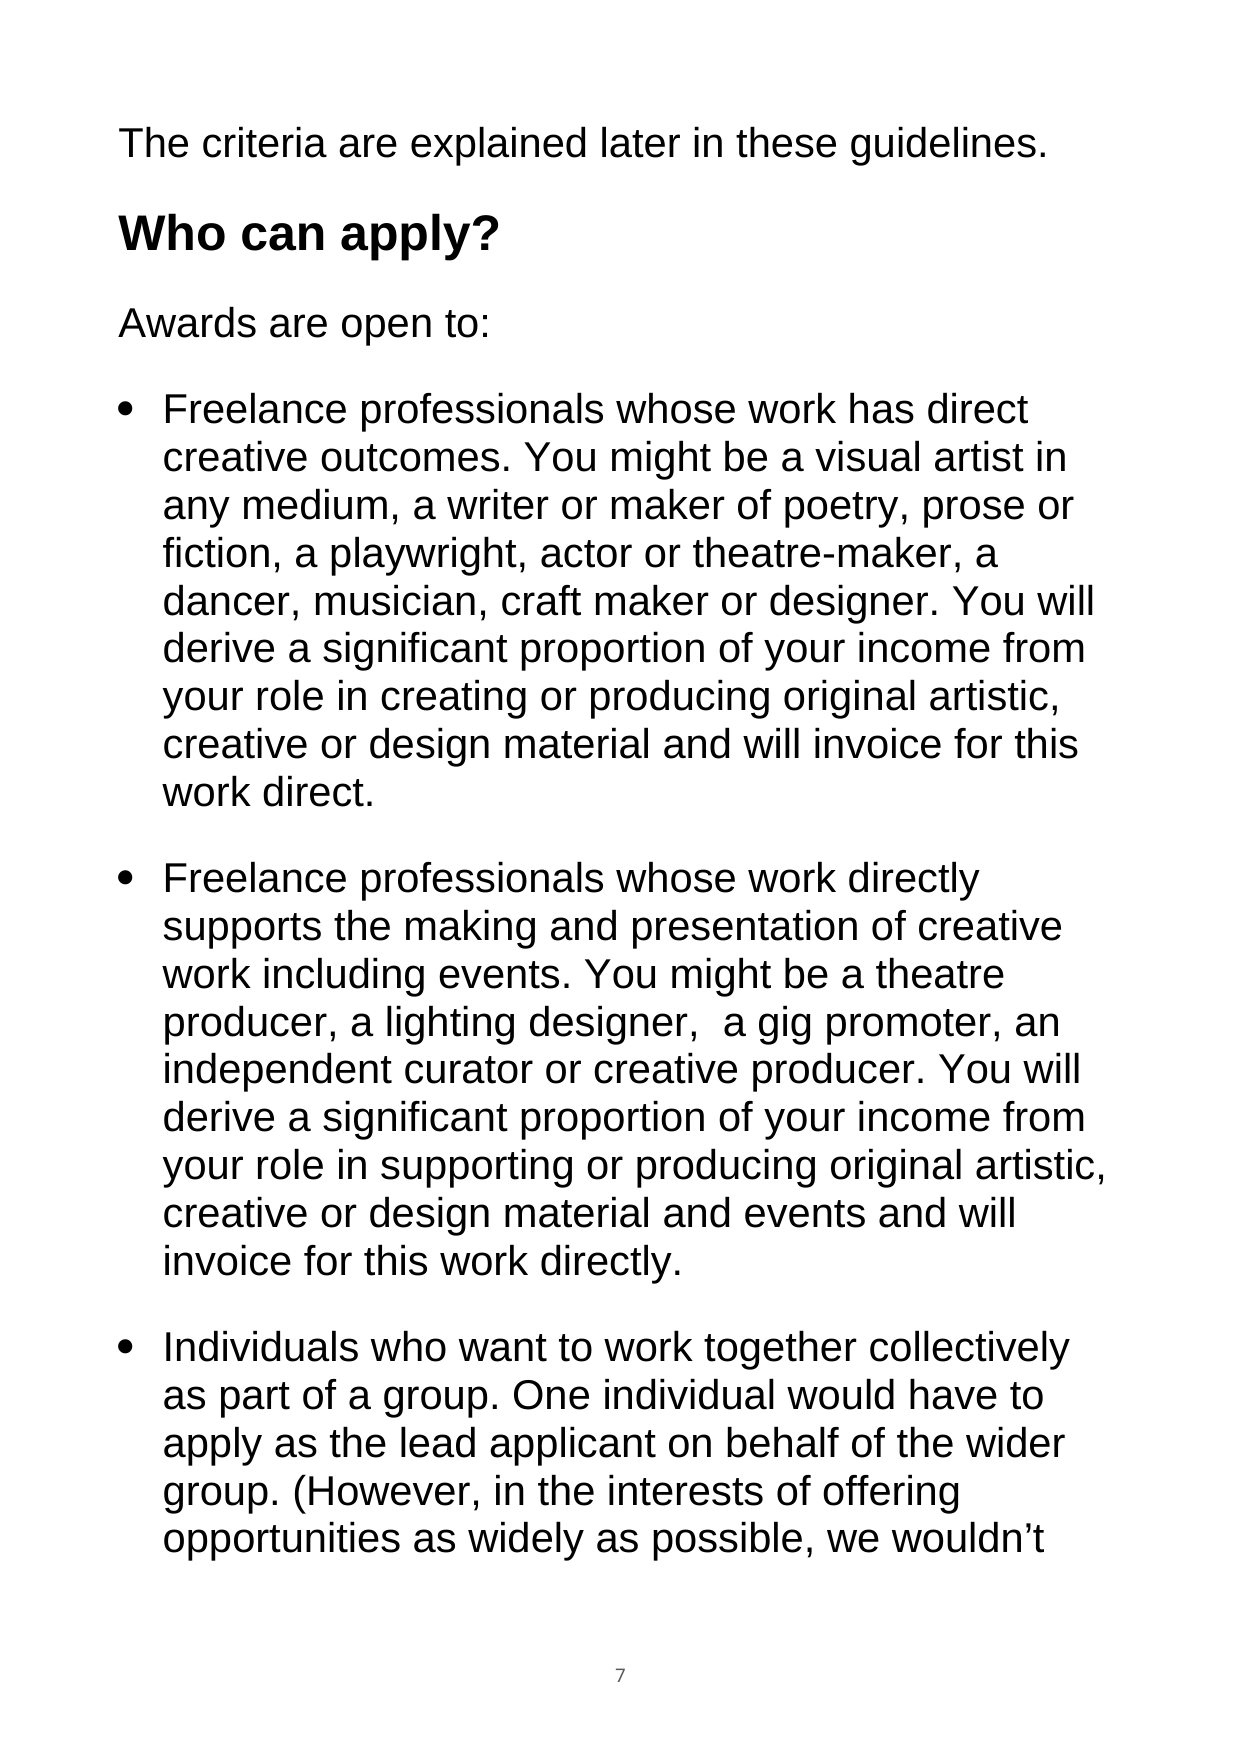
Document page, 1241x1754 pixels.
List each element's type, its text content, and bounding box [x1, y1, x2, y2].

text Awards are open to: [118, 298, 1122, 346]
text The criteria are explained later in these guidelines. [118, 118, 1122, 166]
list Freelance professionals whose work directly supports the making and presentation of creative work including events. You might be a theatre producer, a lighting designer, a gig promoter, an independent curator or creative producer. You will derive a significant proportion of your income from your role in supporting or producing original artistic, creative or design material and events and will invoice for this work directly. [118, 853, 1122, 1284]
subtitle Who can apply? [118, 203, 1122, 261]
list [118, 1322, 1122, 1562]
list Freelance professionals whose work has direct creative outcomes. You might be a visual artist in any medium, a writer or maker of poetry, prose or fiction, a playwright, actor or theatre-maker, a dancer, musician, craft maker or designer. You will derive a significant proportion of your income from your role in creating or producing original artistic, creative or design material and will invoice for this work direct. [118, 384, 1122, 815]
